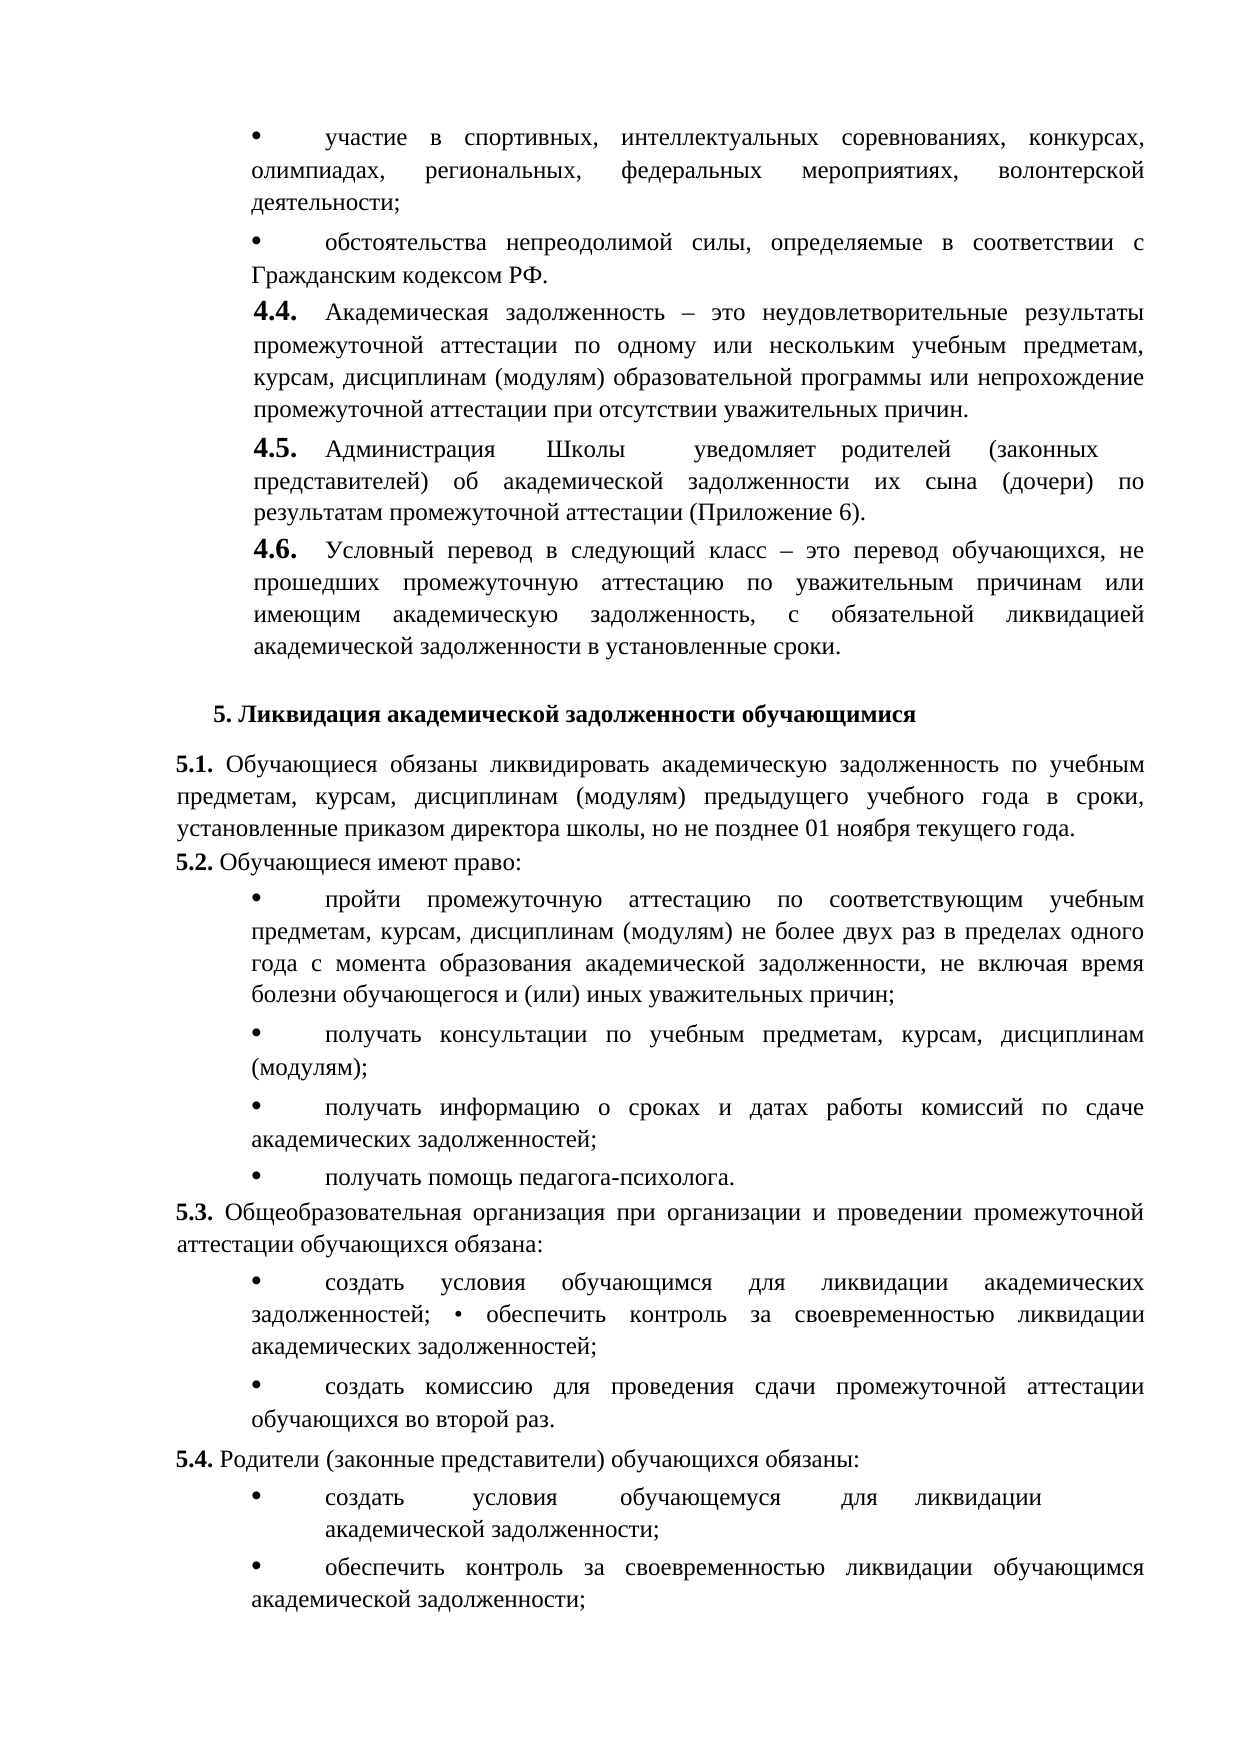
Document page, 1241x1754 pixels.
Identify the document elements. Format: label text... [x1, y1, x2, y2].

text 5.4. Родители (законные представители) обучающихся обязаны: [176, 1444, 1145, 1473]
list пройти промежуточную аттестацию по соответствующим учебным предметам, курсам, дисциплинам (модулям) не более двух раз в пределах одного года с момента образования академической задолженности, не включая время болезни обучающегося и (или) иных уважительных причин; [251, 880, 1145, 1008]
text 5.1. Обучающиеся обязаны ликвидировать академическую задолженность по учебным предметам, курсам, дисциплинам (модулям) предыдущего учебного года в сроки, установленные приказом директора школы, но не позднее 01 ноября текущего года. [176, 749, 1145, 842]
list создать условия обучающемуся для ликвидации академической задолженности; [251, 1477, 1145, 1543]
text 5.2. Обучающиеся имеют право: [176, 847, 1145, 876]
list обеспечить контроль за своевременностью ликвидации обучающимся академической задолженности; [251, 1548, 1145, 1613]
text 5. Ликвидация академической задолженности обучающимися [213, 699, 1152, 727]
list создать условия обучающимся для ликвидации академических задолженностей; • обеспечить контроль за своевременностью ликвидации академических задолженностей; [251, 1262, 1145, 1360]
list участие в спортивных, интеллектуальных соревнованиях, конкурсах, олимпиадах, региональных, федеральных мероприятиях, волонтерской деятельности; [251, 118, 1145, 215]
text 5.3. Общеобразовательная организация при организации и проведении промежуточной аттестации обучающихся обязана: [176, 1197, 1145, 1258]
list Академическая задолженность – это неудовлетворительные результаты промежуточной аттестации по одному или нескольким учебным предметам, курсам, дисциплинам (модулям) образовательной программы или непрохождение промежуточной аттестации при отсутствии уважительных причин. [253, 293, 1145, 422]
list Администрация Школы уведомляет родителей (законных представителей) об академической задолженности их сына (дочери) по результатам промежуточной аттестации (Приложение 6). [253, 430, 1145, 526]
list обстоятельства непреодолимой силы, определяемые в соответствии с Гражданским кодексом РФ. [251, 223, 1145, 288]
list получать информацию о сроках и датах работы комиссий по сдаче академических задолженностей; [251, 1088, 1145, 1153]
list создать комиссию для проведения сдачи промежуточной аттестации обучающихся во второй раз. [251, 1367, 1145, 1432]
list получать консультации по учебным предметам, курсам, дисциплинам (модулям); [251, 1015, 1145, 1081]
list получать помощь педагога-психолога. [251, 1158, 1145, 1192]
list Условный перевод в следующий класс – это перевод обучающихся, не прошедших промежуточную аттестацию по уважительным причинам или имеющим академическую задолженность, с обязательной ликвидацией академической задолженности в установленные сроки. [253, 531, 1145, 660]
